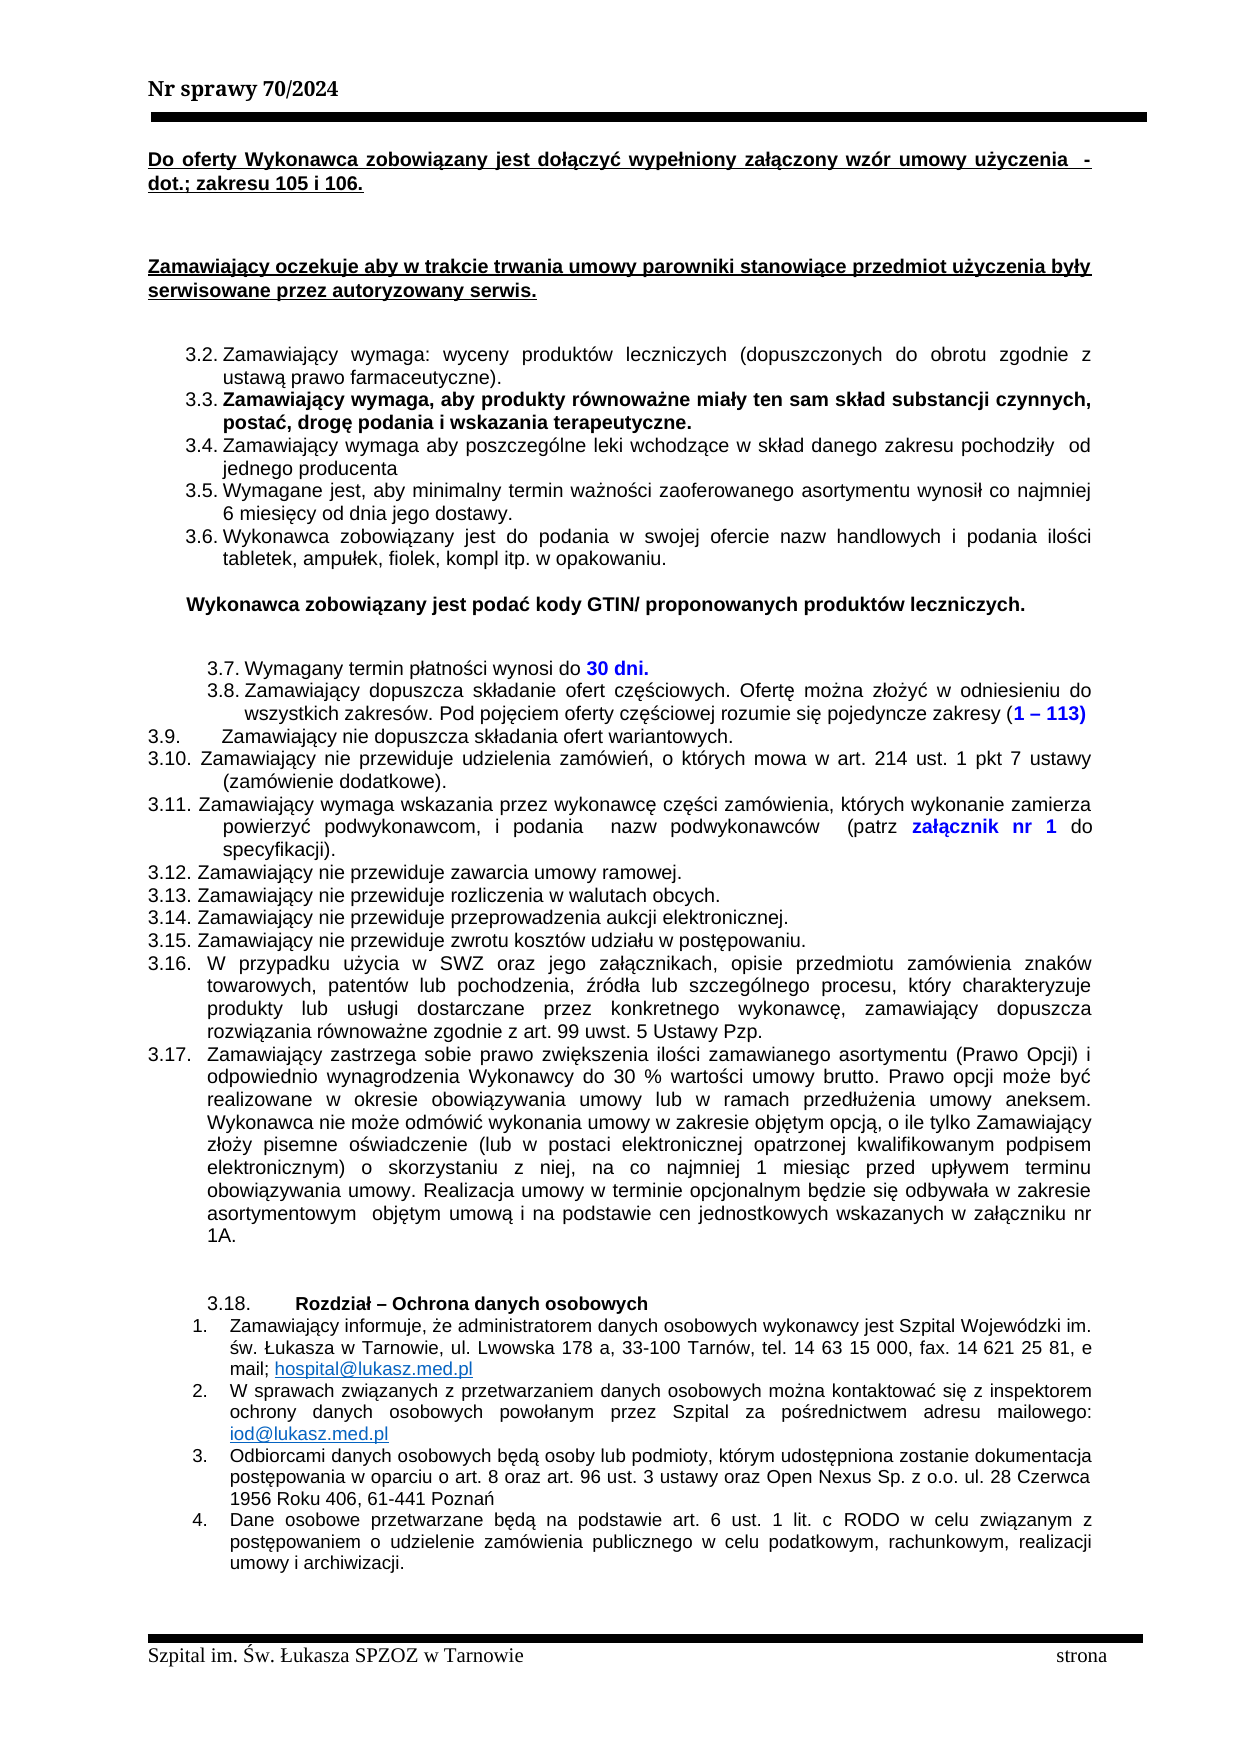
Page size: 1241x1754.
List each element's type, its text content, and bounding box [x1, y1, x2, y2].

list Zamawiający wymaga, aby produkty równoważne miały ten sam skład substancji czynnych, postać, drogę podania i wskazania terapeutyczne. [185, 388, 1092, 434]
list Dane osobowe przetwarzane będą na podstawie art. 6 ust. 1 lit. c RODO w celu związanym z postępowaniem o udzielenie zamówienia publicznego w celu podatkowym, rachunkowym, realizacji umowy i archiwizacji. [192, 1509, 1092, 1574]
list Zamawiający informuje, że administratorem danych osobowych wykonawcy jest Szpital Wojewódzki im. św. Łukasza w Tarnowie, ul. Lwowska 178 a, 33-100 Tarnów, tel. 14 63 15 000, fax. 14 621 25 81, e mail; hospital@lukasz.med.pl [192, 1315, 1092, 1380]
list Zamawiający zastrzega sobie prawo zwiększenia ilości zamawianego asortymentu (Prawo Opcji) i odpowiednio wynagrodzenia Wykonawcy do 30 % wartości umowy brutto. Prawo opcji może być realizowane w okresie obowiązywania umowy lub w ramach przedłużenia umowy aneksem. Wykonawca nie może odmówić wykonania umowy w zakresie objętym opcją, o ile tylko Zamawiający złoży pisemne oświadczenie (lub w postaci elektronicznej opatrzonej kwalifikowanym podpisem elektronicznym) o skorzystaniu z niej, na co najmniej 1 miesiąc przed upływem terminu obowiązywania umowy. Realizacja umowy w terminie opcjonalnym będzie się odbywała w zakresie asortymentowym objętym umową i na podstawie cen jednostkowych wskazanych w załączniku nr 1A. [148, 1042, 1092, 1247]
list Zamawiający nie przewiduje udzielenia zamówień, o których mowa w art. 214 ust. 1 pkt 7 ustawy (zamówienie dodatkowe). [148, 747, 1092, 793]
list Zamawiający dopuszcza składanie ofert częściowych. Ofertę można złożyć w odniesieniu do wszystkich zakresów. Pod pojęciem oferty częściowej rozumie się pojedyncze zakresy (1 – 113) [207, 679, 1092, 724]
list Zamawiający nie dopuszcza składania ofert wariantowych. [148, 724, 1092, 747]
text Do oferty Wykonawca zobowiązany jest dołączyć wypełniony załączony wzór umowy użyczenia - dot.; zakresu 105 i 106. [148, 169, 1092, 195]
list W przypadku użycia w SWZ oraz jego załącznikach, opisie przedmiotu zamówienia znaków towarowych, patentów lub pochodzenia, źródła lub szczególnego procesu, który charakteryzuje produkty lub usługi dostarczane przez konkretnego wykonawcę, zamawiający dopuszcza rozwiązania równoważne zgodnie z art. 99 uwst. 5 Ustawy Pzp. [148, 952, 1092, 1042]
list Wymagane jest, aby minimalny termin ważności zaoferowanego asortymentu wynosił co najmniej 6 miesięcy od dnia jego dostawy. [185, 479, 1092, 524]
list Rozdział – Ochrona danych osobowych [207, 1292, 1092, 1315]
text Zamawiający oczekuje aby w trakcie trwania umowy parowniki stanowiące przedmiot użyczenia były serwisowane przez autoryzowany serwis. [148, 254, 1092, 274]
list Zamawiający wymaga: wyceny produktów leczniczych (dopuszczonych do obrotu zgodnie z ustawą prawo farmaceutyczne). [185, 343, 1092, 388]
text Zamawiający oczekuje aby w trakcie trwania umowy parowniki stanowiące przedmiot użyczenia były serwisowane przez autoryzowany serwis. [148, 276, 1092, 302]
list Wykonawca zobowiązany jest podać kody GTIN/ proponowanych produktów leczniczych. [148, 593, 1092, 615]
list Odbiorcami danych osobowych będą osoby lub podmioty, którym udostępniona zostanie dokumentacja postępowania w oparciu o art. 8 oraz art. 96 ust. 3 ustawy oraz Open Nexus Sp. z o.o. ul. 28 Czerwca 1956 Roku 406, 61-441 Poznań [192, 1444, 1092, 1509]
text Do oferty Wykonawca zobowiązany jest dołączyć wypełniony załączony wzór umowy użyczenia - dot.; zakresu 105 i 106. [148, 148, 1092, 168]
list Wymagany termin płatności wynosi do 30 dni. [207, 656, 1092, 679]
list Zamawiający nie przewiduje rozliczenia w walutach obcych. [148, 883, 1092, 906]
list Zamawiający nie przewiduje zawarcia umowy ramowej. [148, 861, 1092, 883]
list W sprawach związanych z przetwarzaniem danych osobowych można kontaktować się z inspektorem ochrony danych osobowych powołanym przez Szpital za pośrednictwem adresu mailowego: iod@lukasz.med.pl [192, 1380, 1092, 1444]
list Wykonawca zobowiązany jest do podania w swojej ofercie nazw handlowych i podania ilości tabletek, ampułek, fiolek, kompl itp. w opakowaniu. [185, 524, 1092, 570]
list Zamawiający wymaga wskazania przez wykonawcę części zamówienia, których wykonanie zamierza powierzyć podwykonawcom, i podania nazw podwykonawców (patrz załącznik nr 1 do specyfikacji). [148, 793, 1092, 861]
list Zamawiający wymaga aby poszczególne leki wchodzące w skład danego zakresu pochodziły od jednego producenta [185, 434, 1092, 479]
list Zamawiający nie przewiduje przeprowadzenia aukcji elektronicznej. [148, 906, 1092, 929]
list Zamawiający nie przewiduje zwrotu kosztów udziału w postępowaniu. [148, 929, 1092, 952]
